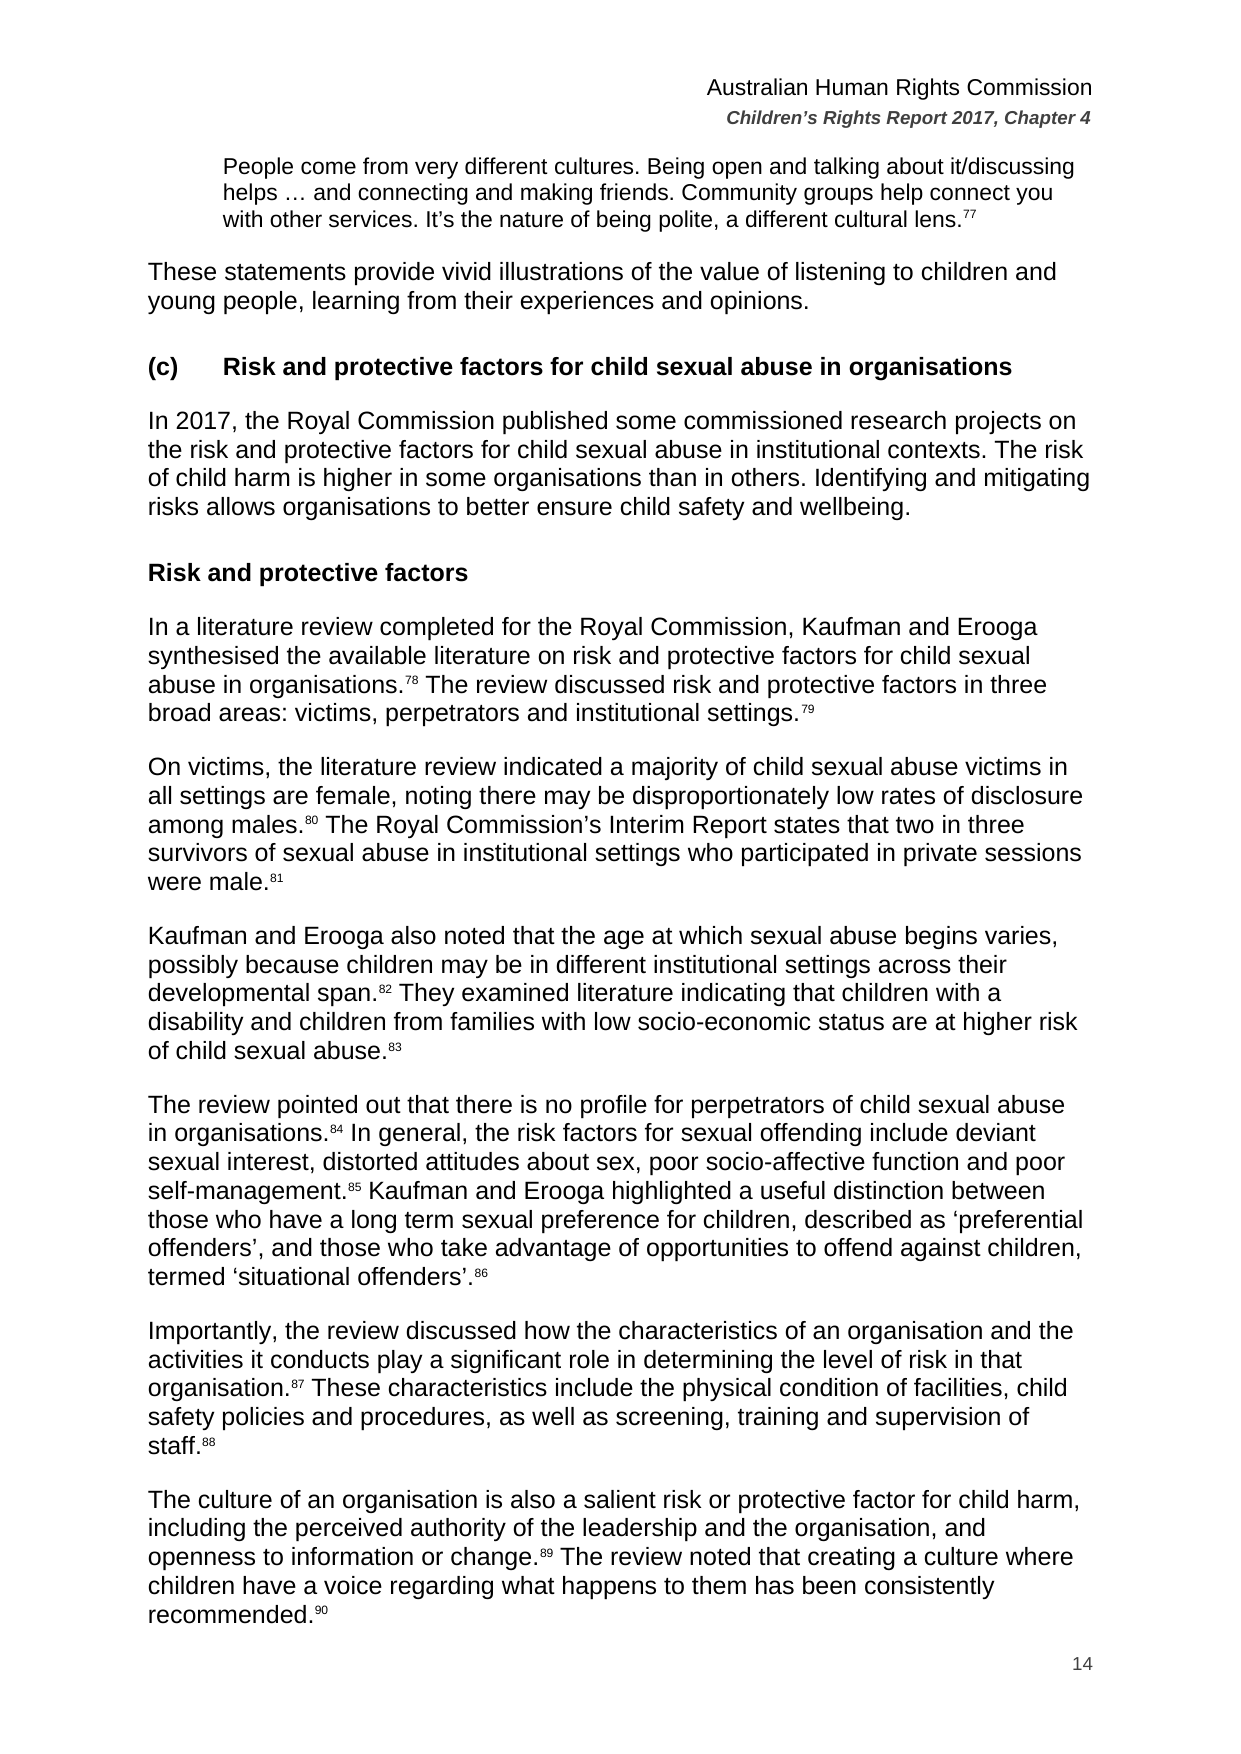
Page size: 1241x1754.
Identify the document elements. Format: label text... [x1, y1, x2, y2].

text On victims, the literature review indicated a majority of child sexual abuse victims in all settings are female, noting there may be disproportionately low rates of disclosure among males. The Royal Commission’s Interim Report states that two in three survivors of sexual abuse in institutional settings who participated in private sessions were male. [148, 752, 1092, 896]
text These statements provide vivid illustrations of the value of listening to children and young people, learning from their experiences and opinions. [148, 257, 1092, 314]
text In a literature review completed for the Royal Commission, Kaufman and Erooga synthesised the available literature on risk and protective factors for child sexual abuse in organisations. The review discussed risk and protective factors in three broad areas: victims, perpetrators and institutional settings. [148, 612, 1092, 727]
text In 2017, the Royal Commission published some commissioned research projects on the risk and protective factors for child sexual abuse in institutional contexts. The risk of child harm is higher in some organisations than in others. Identifying and mitigating risks allows organisations to better ensure child safety and wellbeing. [148, 406, 1092, 521]
text People come from very different cultures. Being open and talking about it/discussing helps … and connecting and making friends. Community groups help connect you with other services. It’s the nature of being polite, a different cultural lens. [223, 153, 1092, 232]
text Importantly, the review discussed how the characteristics of an organisation and the activities it conducts play a significant role in determining the level of risk in that organisation. These characteristics include the physical condition of facilities, child safety policies and procedures, as well as screening, training and supervision of staff. [148, 1316, 1092, 1459]
text Kaufman and Erooga also noted that the age at which sexual abuse begins varies, possibly because children may be in different institutional settings across their developmental span. They examined literature indicating that children with a disability and children from families with low socio-economic status are at higher risk of child sexual abuse. [148, 921, 1092, 1064]
subtitle Risk and protective factors for child sexual abuse in organisations [148, 352, 1092, 381]
text The culture of an organisation is also a salient risk or protective factor for child harm, including the perceived authority of the leadership and the organisation, and openness to information or change. The review noted that creating a culture where children have a voice regarding what happens to them has been consistently recommended. [148, 1484, 1092, 1628]
text The review pointed out that there is no profile for perpetrators of child sexual abuse in organisations. In general, the risk factors for sexual offending include deviant sexual interest, distorted attitudes about sex, poor socio-affective function and poor self-management. Kaufman and Erooga highlighted a useful distinction between those who have a long term sexual preference for children, described as ‘preferential offenders’, and those who take advantage of opportunities to offend against children, termed ‘situational offenders’. [148, 1089, 1092, 1291]
subtitle Risk and protective factors [148, 558, 1092, 587]
